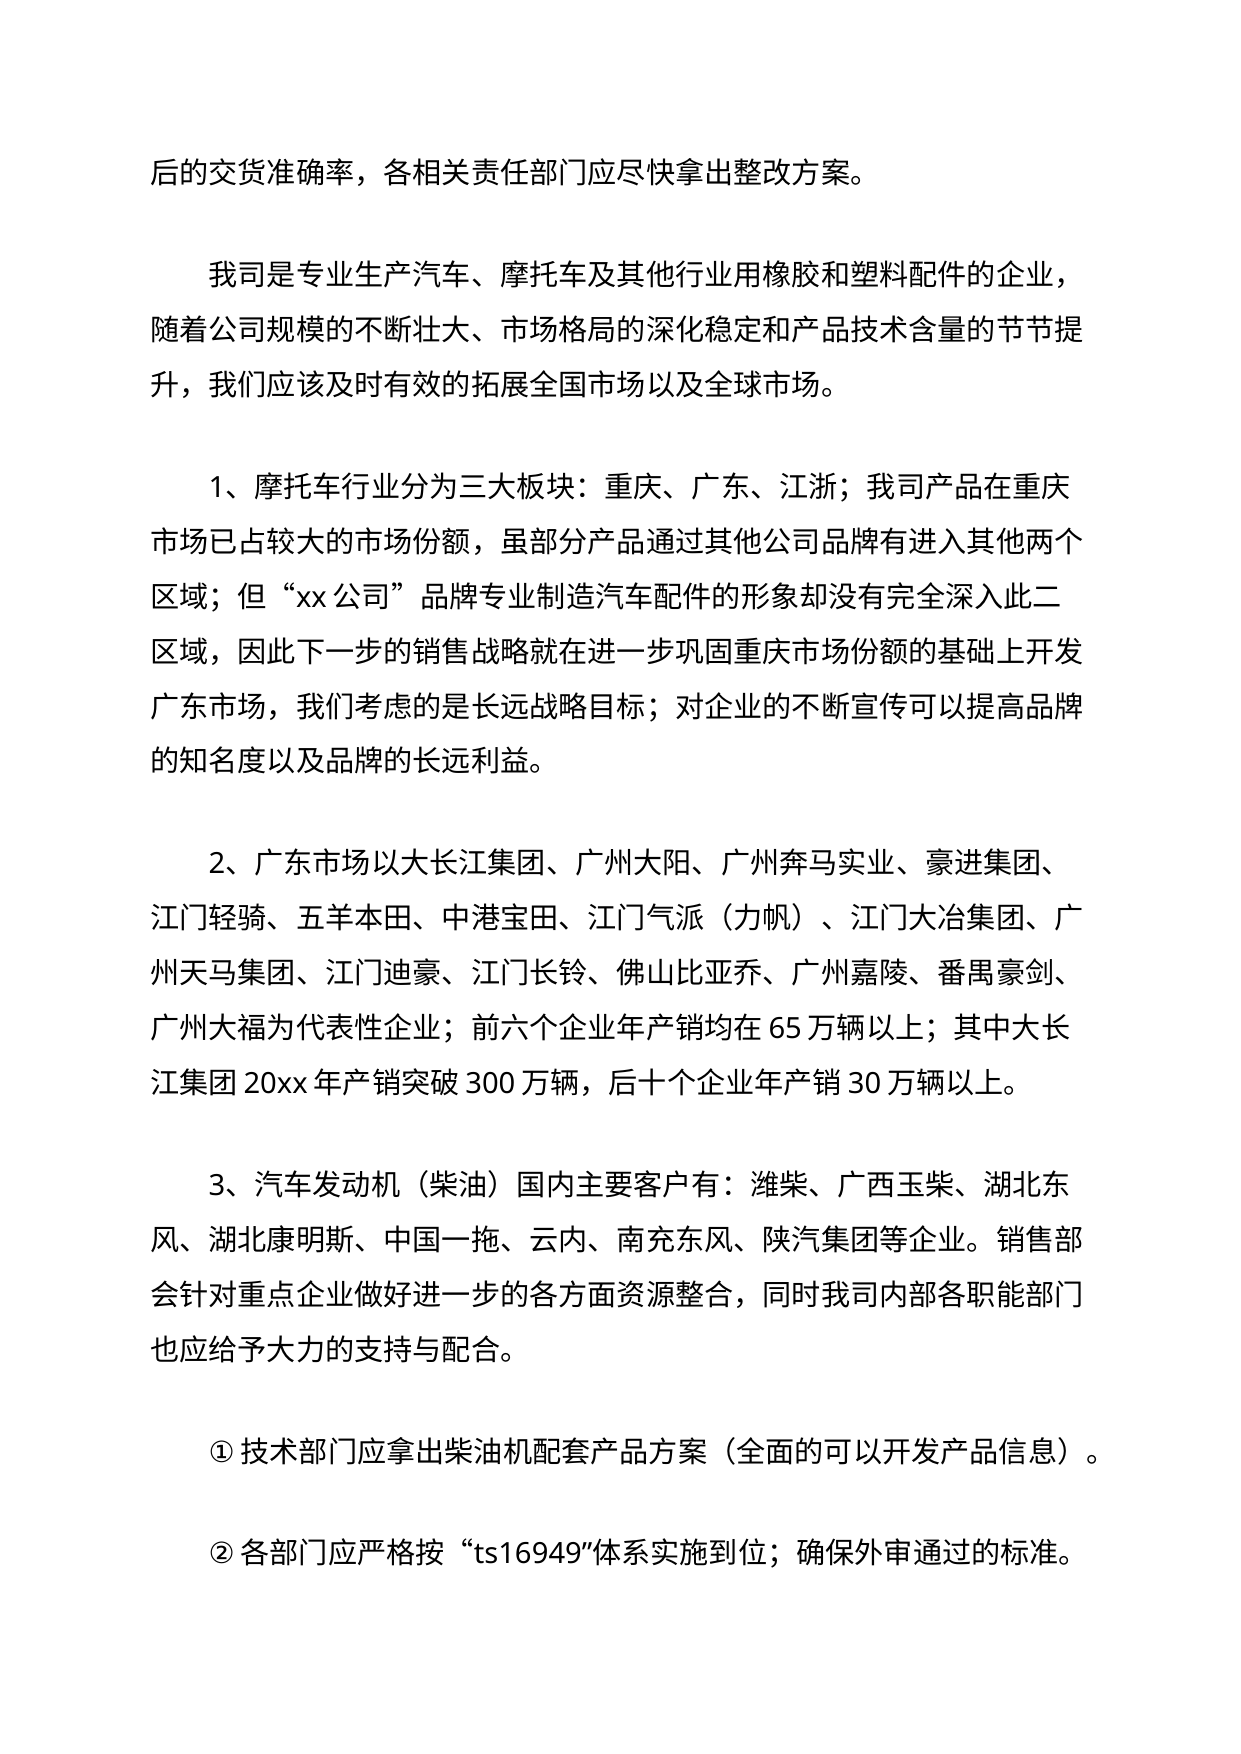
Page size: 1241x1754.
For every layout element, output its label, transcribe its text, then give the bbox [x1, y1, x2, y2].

text ②各部门应严格按“ts16949”体系实施到位；确保外审通过的标准。 [150, 1530, 1090, 1572]
text 2、广东市场以大长江集团、广州大阳、广州奔马实业、豪进集团、江门轻骑、五羊本田、中港宝田、江门气派（力帆）、江门大冶集团、广州天马集团、江门迪豪、江门长铃、佛山比亚乔、广州嘉陵、番禺豪剑、广州大福为代表性企业；前六个企业年产销均在65万辆以上；其中大长江集团20xx年产销突破300万辆，后十个企业年产销30万辆以上。 [150, 840, 1090, 1102]
text 3、汽车发动机（柴油）国内主要客户有：潍柴、广西玉柴、湖北东风、湖北康明斯、中国一拖、云内、南充东风、陕汽集团等企业。销售部会针对重点企业做好进一步的各方面资源整合，同时我司内部各职能部门也应给予大力的支持与配合。 [150, 1162, 1090, 1369]
text 1、摩托车行业分为三大板块：重庆、广东、江浙；我司产品在重庆市场已占较大的市场份额，虽部分产品通过其他公司品牌有进入其他两个区域；但“xx公司”品牌专业制造汽车配件的形象却没有完全深入此二区域，因此下一步的销售战略就在进一步巩固重庆市场份额的基础上开发广东市场，我们考虑的是长远战略目标；对企业的不断宣传可以提高品牌的知名度以及品牌的长远利益。 [150, 463, 1090, 780]
text 我司是专业生产汽车、摩托车及其他行业用橡胶和塑料配件的企业，随着公司规模的不断壮大、市场格局的深化稳定和产品技术含量的节节提升，我们应该及时有效的拓展全国市场以及全球市场。 [150, 252, 1090, 404]
text ①技术部门应拿出柴油机配套产品方案（全面的可以开发产品信息）。 [150, 1428, 1090, 1471]
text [150, 150, 1090, 192]
